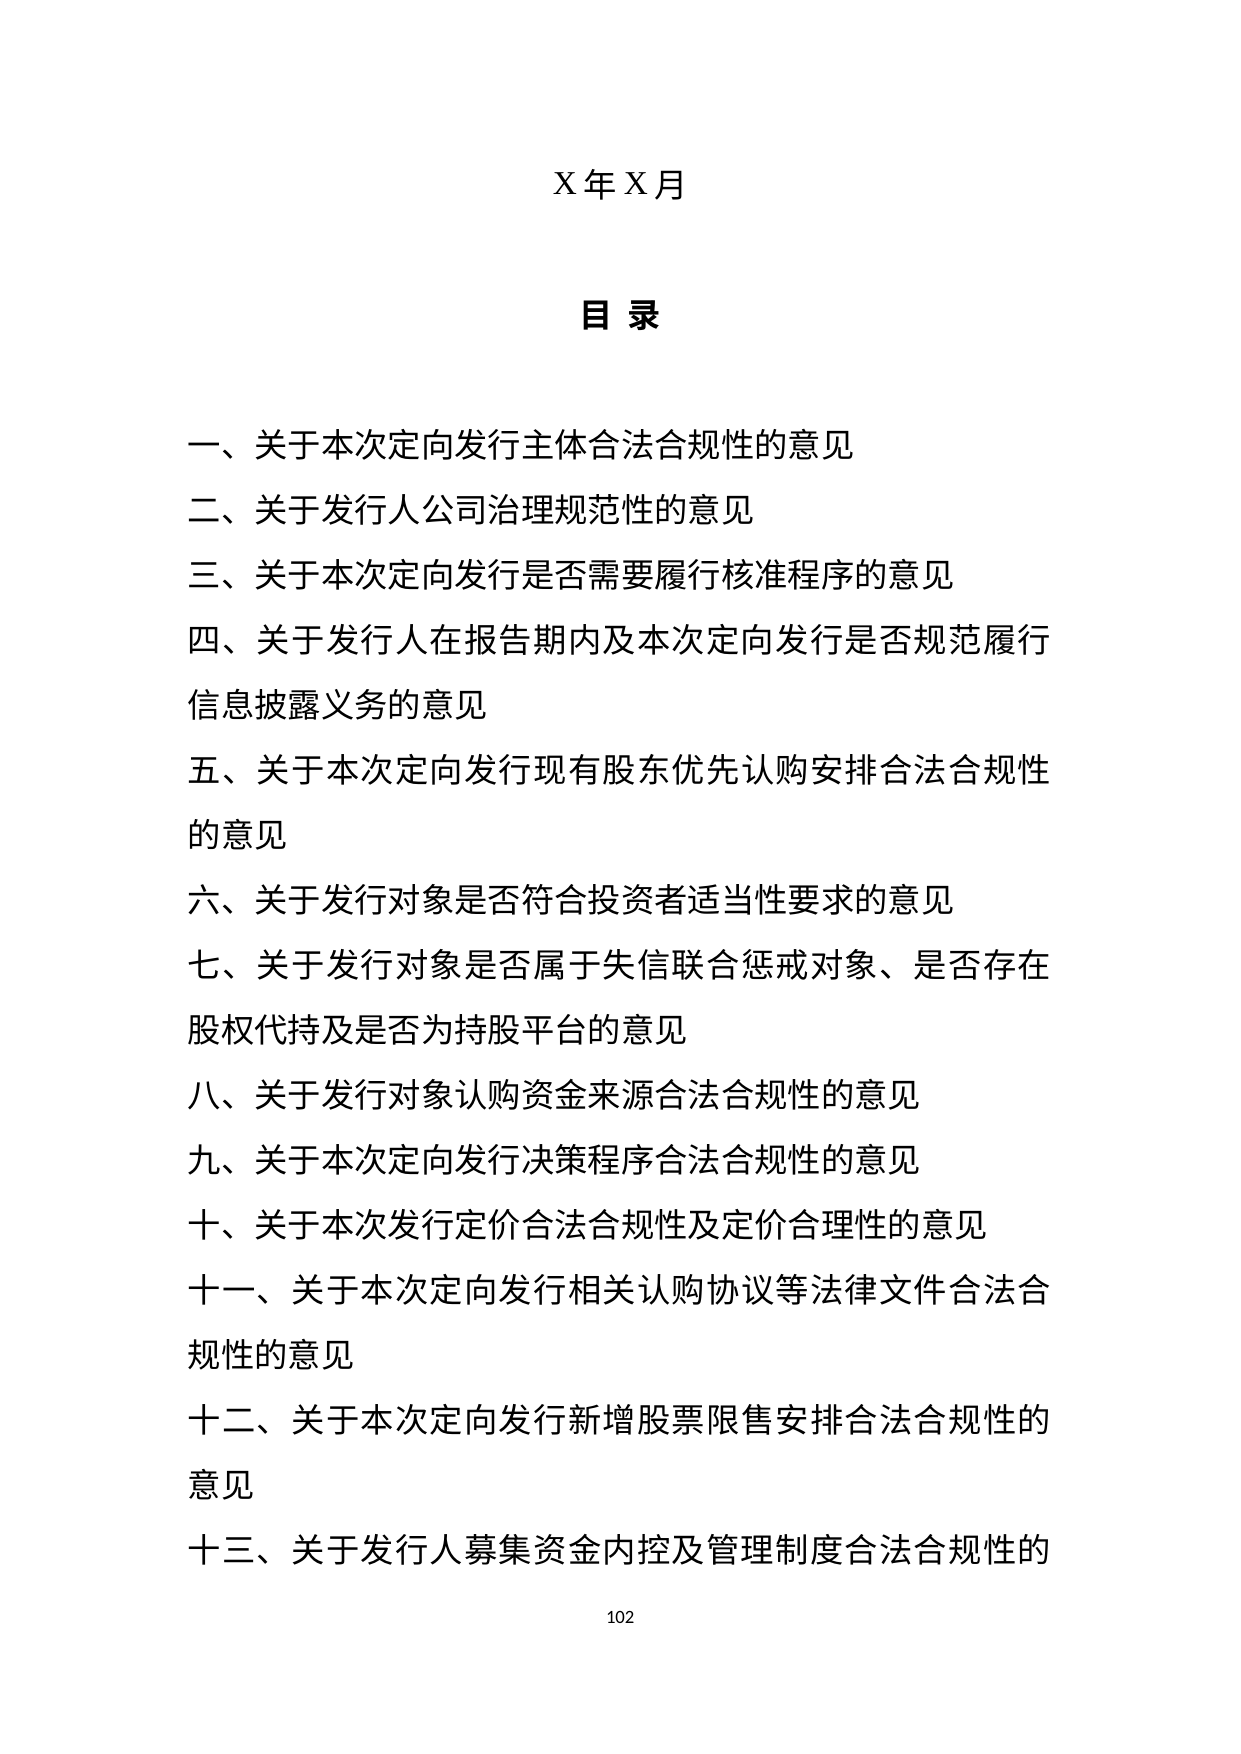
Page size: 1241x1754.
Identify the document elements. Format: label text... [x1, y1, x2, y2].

text X年X月 [187, 150, 1053, 215]
text 七、关于发行对象是否属于失信联合惩戒对象、是否存在股权代持及是否为持股平台的意见 [187, 930, 1053, 1060]
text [187, 1515, 1053, 1580]
text 六、关于发行对象是否符合投资者适当性要求的意见 [187, 865, 1053, 930]
text 目 录 [187, 280, 1053, 345]
text 十一、关于本次定向发行相关认购协议等法律文件合法合规性的意见 [187, 1255, 1053, 1385]
text 二、关于发行人公司治理规范性的意见 [187, 475, 1053, 540]
text 十二、关于本次定向发行新增股票限售安排合法合规性的意见 [187, 1385, 1053, 1515]
text 九、关于本次定向发行决策程序合法合规性的意见 [187, 1125, 1053, 1190]
text 四、关于发行人在报告期内及本次定向发行是否规范履行信息披露义务的意见 [187, 605, 1053, 735]
text 五、关于本次定向发行现有股东优先认购安排合法合规性的意见 [187, 735, 1053, 865]
text 八、关于发行对象认购资金来源合法合规性的意见 [187, 1060, 1053, 1125]
text 三、关于本次定向发行是否需要履行核准程序的意见 [187, 540, 1053, 605]
text 一、关于本次定向发行主体合法合规性的意见 [187, 410, 1053, 475]
text 十、关于本次发行定价合法合规性及定价合理性的意见 [187, 1190, 1053, 1255]
